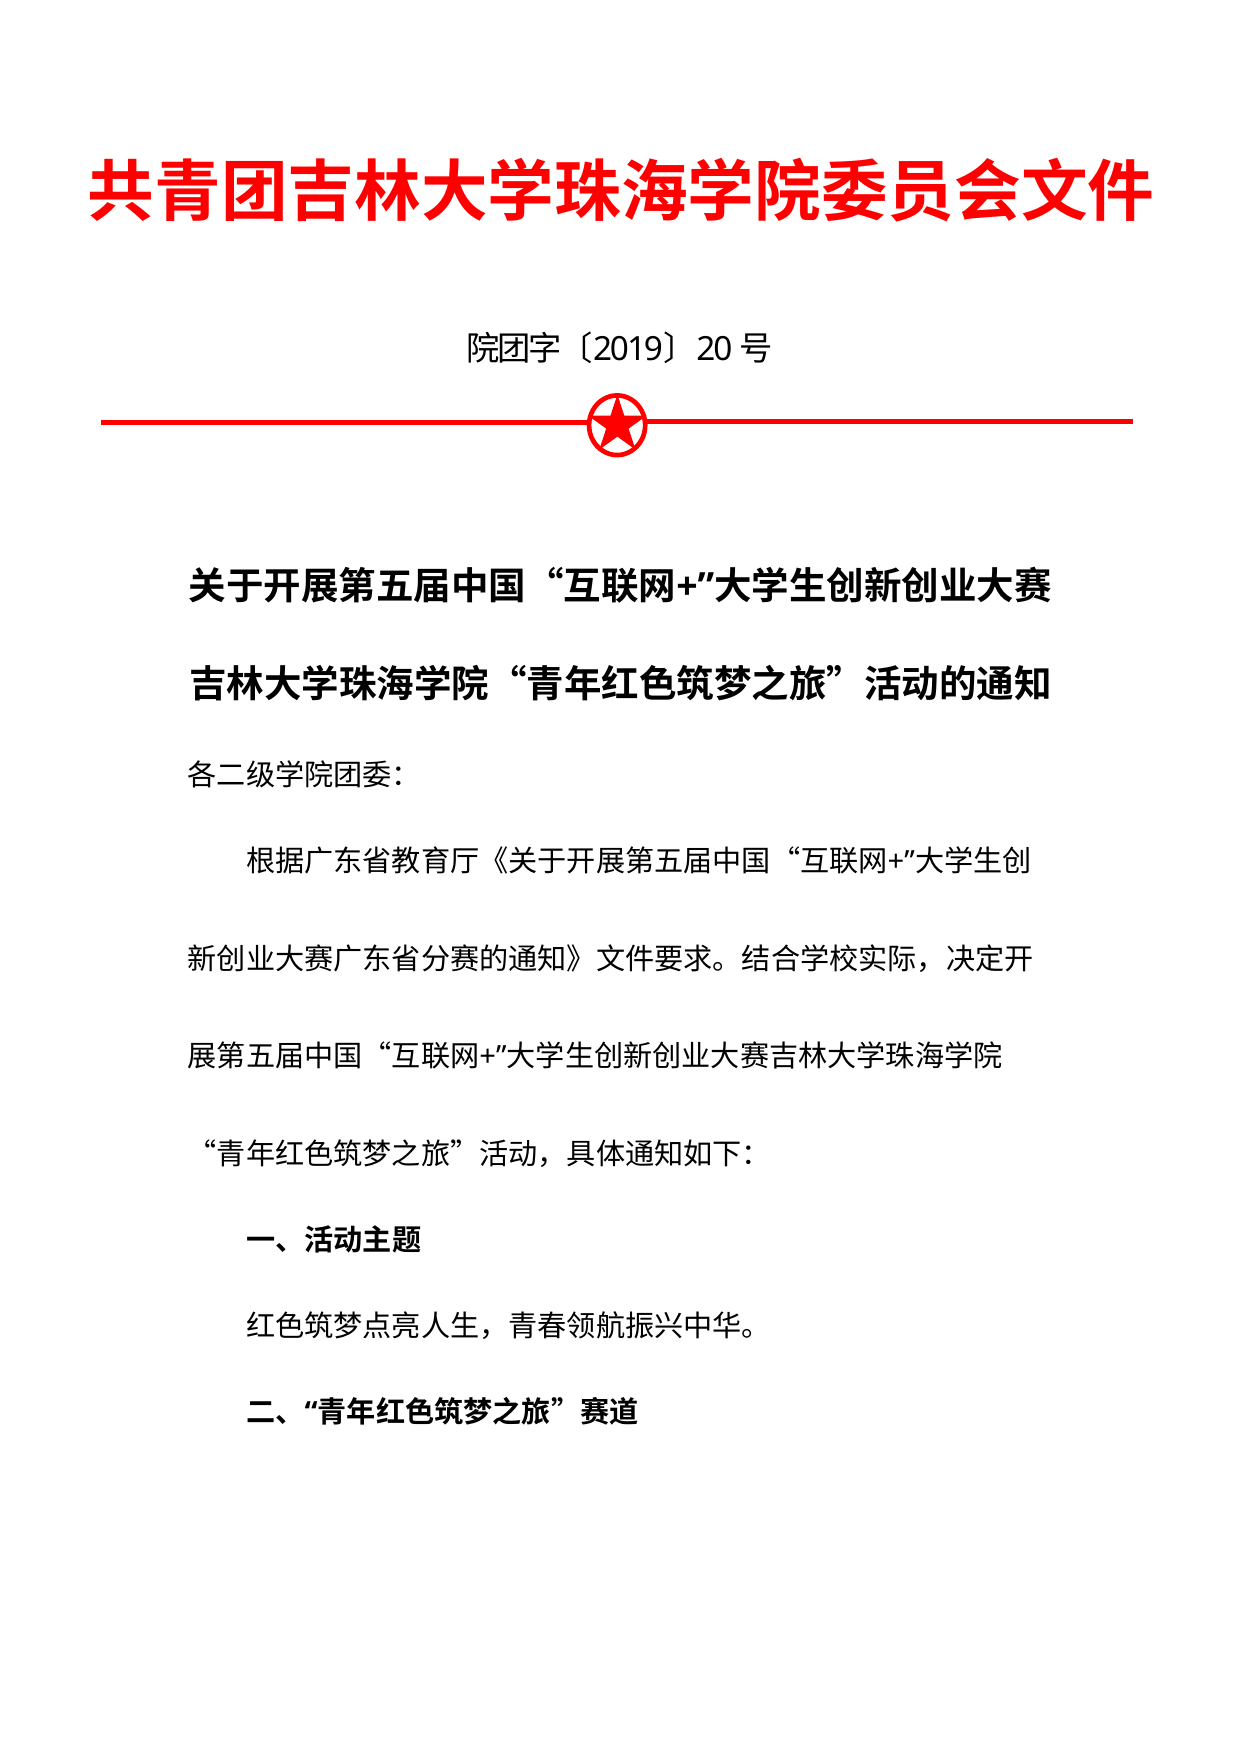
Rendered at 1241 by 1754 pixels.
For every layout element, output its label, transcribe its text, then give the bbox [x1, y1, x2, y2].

list “青年红色筑梦之旅”赛道 [187, 1377, 1053, 1442]
text 院团字〔2019〕20号 [187, 313, 1053, 378]
text 关于开展第五届中国“互联网+”大学生创新创业大赛吉林大学珠海学院“青年红色筑梦之旅”活动的通知 [187, 551, 1053, 713]
text 根据广东省教育厅《关于开展第五届中国“互联网+”大学生创新创业大赛广东省分赛的通知》文件要求。结合学校实际，决定开展第五届中国“互联网+”大学生创新创业大赛吉林大学珠海学院“青年红色筑梦之旅”活动，具体通知如下： [187, 826, 1053, 1184]
text 各二级学院团委： [187, 740, 1053, 805]
text 一、活动主题 [187, 1205, 1053, 1270]
text 红色筑梦点亮人生，青春领航振兴中华。 [187, 1291, 1053, 1356]
